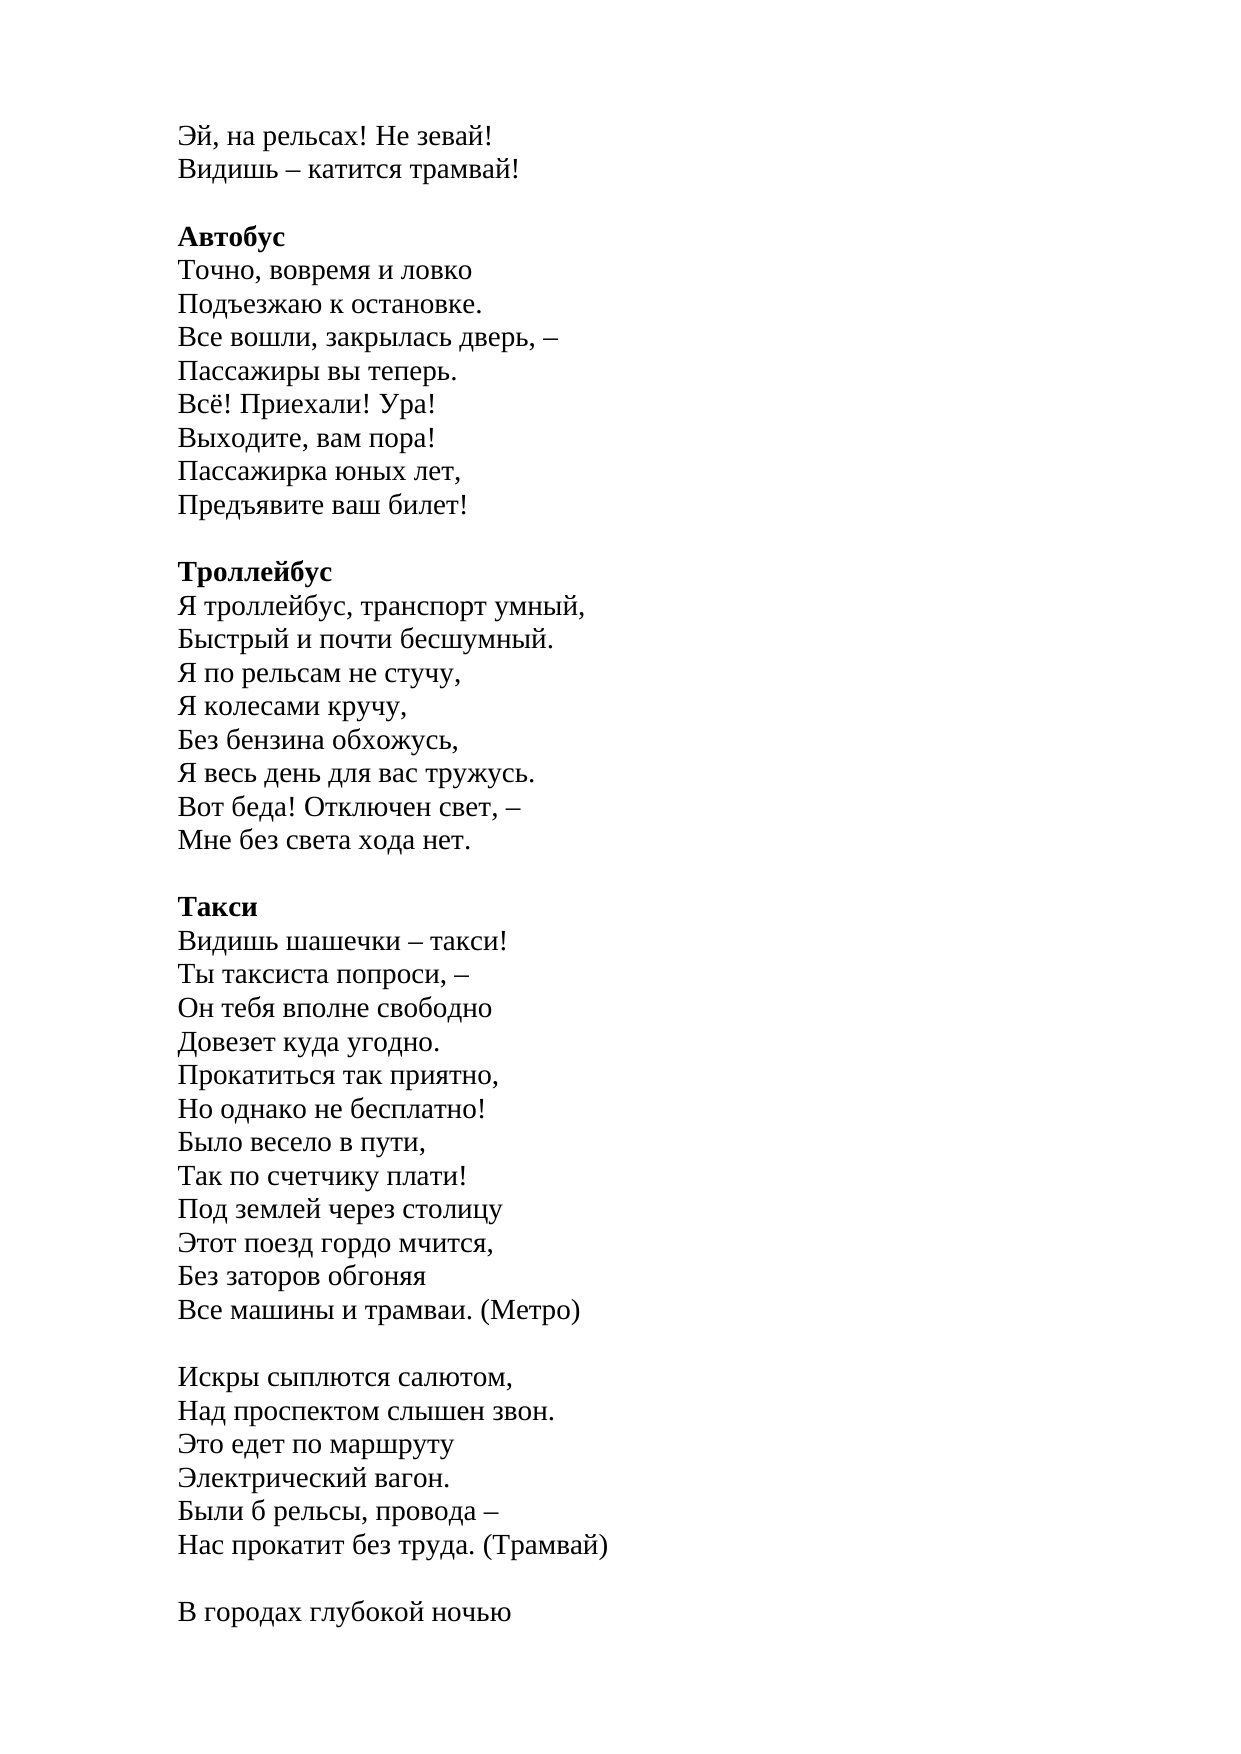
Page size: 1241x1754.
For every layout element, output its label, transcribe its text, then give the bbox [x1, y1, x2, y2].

text Вот беда! Отключен свет, – [177, 789, 1152, 822]
text Пассажирка юных лет, [177, 453, 1152, 487]
text Мне без света хода нет. [177, 822, 1152, 856]
text Я по рельсам не стучу, [177, 655, 1152, 688]
text Ты таксиста попроси, – [177, 957, 1152, 990]
text Было весело в пути, [177, 1124, 1152, 1158]
text Были б рельсы, провода – [177, 1493, 1152, 1527]
text В городах глубокой ночью [177, 1594, 1152, 1627]
text Под землей через столицу [177, 1191, 1152, 1225]
text Пассажиры вы теперь. [177, 353, 1152, 386]
text Без бензина обхожусь, [177, 722, 1152, 755]
text Это едет по маршруту [177, 1426, 1152, 1460]
text Всё! Приехали! Ура! [177, 386, 1152, 420]
text Эй, на рельсах! Не зевай! [177, 118, 1152, 152]
text Он тебя вполне свободно [177, 990, 1152, 1024]
text Я весь день для вас тружусь. [177, 755, 1152, 789]
text Точно, вовремя и ловко [177, 252, 1152, 286]
text Этот поезд гордо мчится, [177, 1225, 1152, 1258]
text Прокатиться так приятно, [177, 1057, 1152, 1091]
text Все машины и трамваи. (Метро) [177, 1292, 1152, 1326]
text Подъезжаю к остановке. [177, 286, 1152, 319]
text Я троллейбус, транспорт умный, [177, 588, 1152, 621]
text Автобус [177, 219, 1152, 252]
text Я колесами кручу, [177, 688, 1152, 722]
text Довезет куда угодно. [177, 1024, 1152, 1057]
text Такси [177, 889, 1152, 923]
text Без заторов обгоняя [177, 1258, 1152, 1292]
text Быстрый и почти бесшумный. [177, 621, 1152, 655]
text Так по счетчику плати! [177, 1158, 1152, 1191]
text Видишь шашечки – такси! [177, 923, 1152, 957]
text Искры сыплются салютом, [177, 1359, 1152, 1393]
text Выходите, вам пора! [177, 420, 1152, 453]
text Все вошли, закрылась дверь, – [177, 319, 1152, 353]
text Электрический вагон. [177, 1460, 1152, 1493]
text Нас прокатит без труда. (Трамвай) [177, 1527, 1152, 1560]
text Видишь – катится трамвай! [177, 152, 1152, 185]
text Но однако не бесплатно! [177, 1091, 1152, 1124]
text Предъявите ваш билет! [177, 487, 1152, 521]
text Троллейбус [177, 554, 1152, 588]
text Над проспектом слышен звон. [177, 1393, 1152, 1426]
